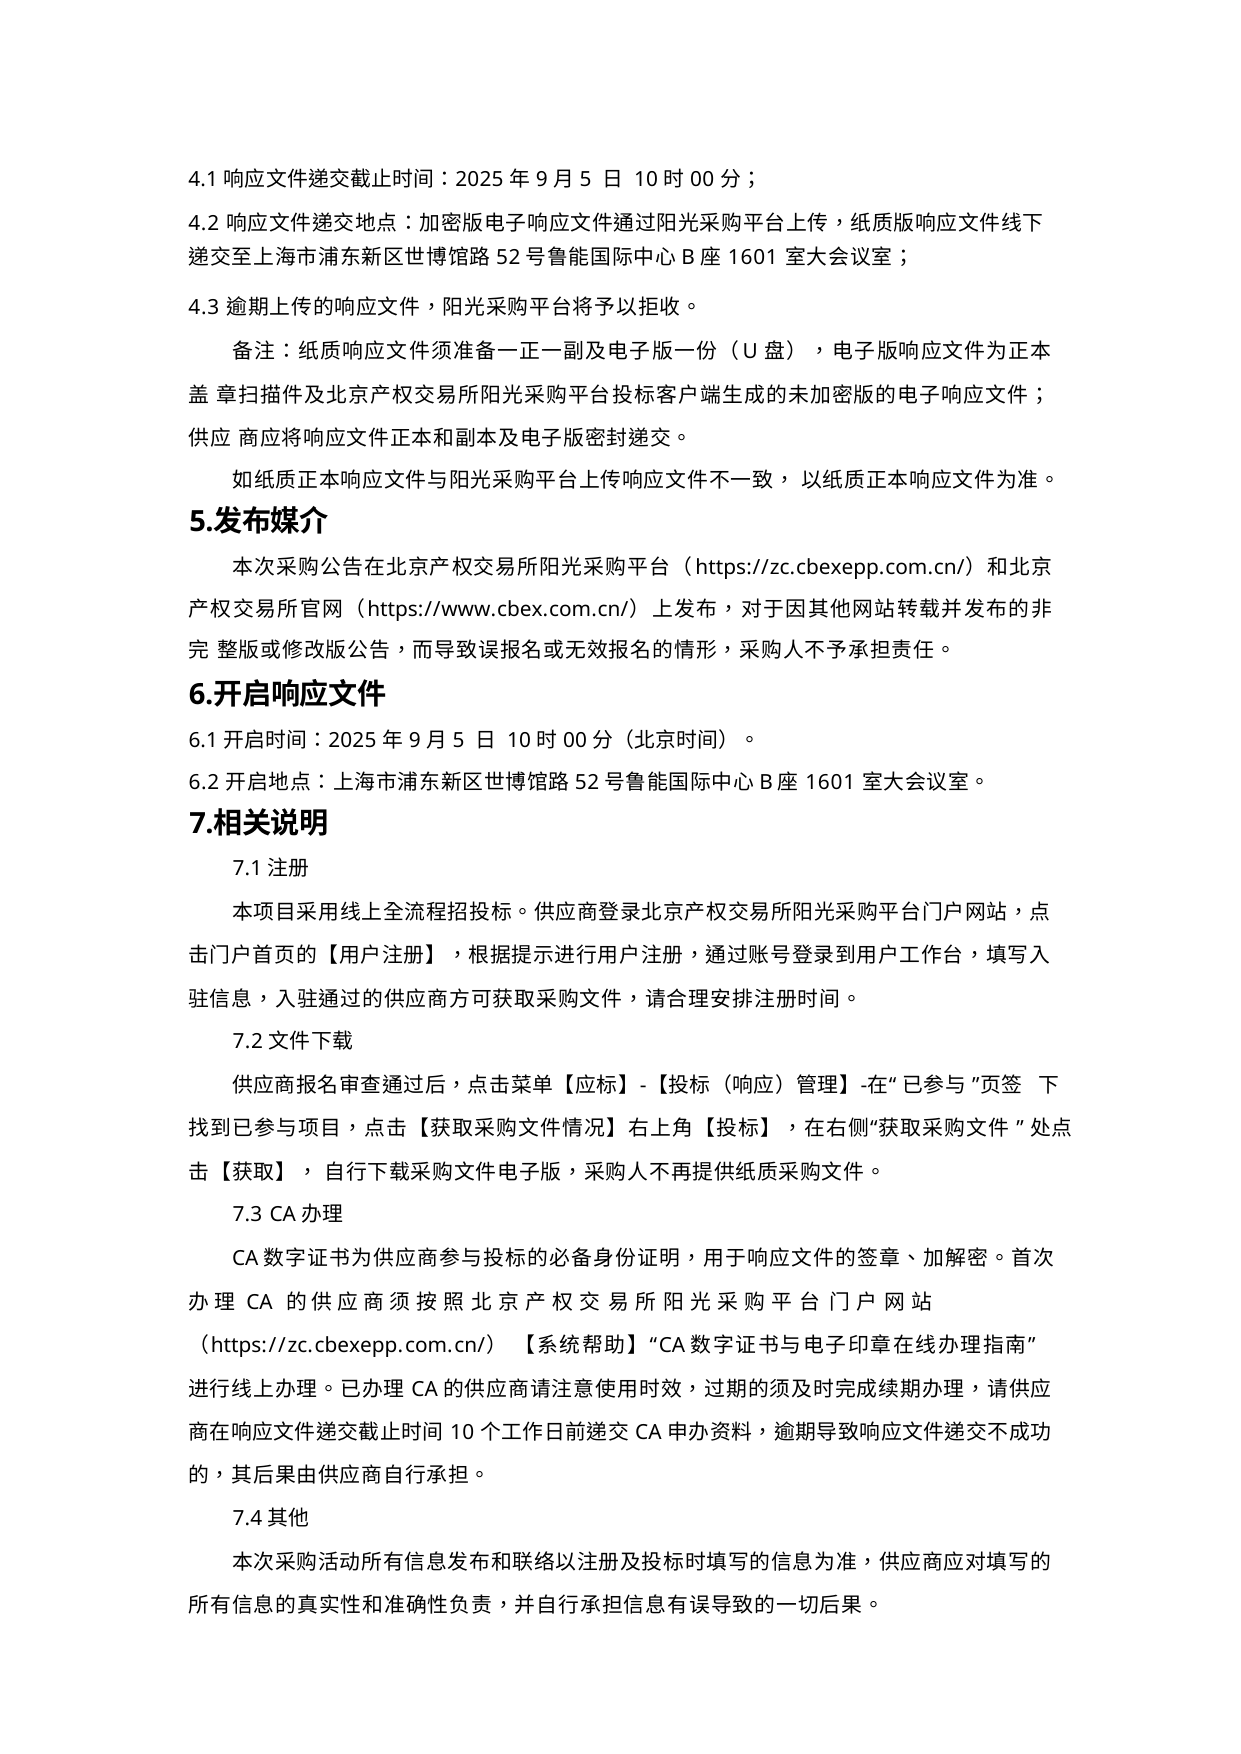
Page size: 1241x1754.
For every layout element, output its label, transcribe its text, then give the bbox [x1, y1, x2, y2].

text 7.2 文件下载 [232, 1027, 1073, 1054]
text 如纸质正本响应文件与阳光采购平台上传响应文件不一致， 以纸质正本响应文件为准。 [232, 467, 1073, 493]
text 5.发布媒介 [189, 503, 1073, 539]
text 6.开启响应文件 [189, 676, 1073, 712]
text 6.1 开启时间：2025 年 9 月 5 日 10 时 00 分（北京时间）。 [188, 726, 1073, 752]
text 7.1 注册 [232, 854, 1073, 881]
text 供应商报名审查通过后，点击菜单【应标】-【投标（响应）管理】-在“ 已参与 ”页签 下找到已参与项目，点击【获取采购文件情况】右上角【投标】，在右侧“获取采购文件 ” 处点击【获取】， 自行下载采购文件电子版，采购人不再提供纸质采购文件。 [189, 1070, 1073, 1185]
text 备注：纸质响应文件须准备一正一副及电子版一份（U 盘），电子版响应文件为正本盖 章扫描件及北京产权交易所阳光采购平台投标客户端生成的未加密版的电子响应文件；供应 商应将响应文件正本和副本及电子版密封递交。 [189, 336, 1053, 452]
text 本次采购公告在北京产权交易所阳光采购平台（https://zc.cbexepp.com.cn/）和北京 产权交易所官网（https://www.cbex.com.cn/）上发布，对于因其他网站转载并发布的非完 整版或修改版公告，而导致误报名或无效报名的情形，采购人不予承担责任。 [188, 552, 1053, 663]
text 4.3 逾期上传的响应文件，阳光采购平台将予以拒收。 [188, 293, 1073, 320]
text 6.2 开启地点：上海市浦东新区世博馆路52号鲁能国际中心B座 1601 室大会议室。 [188, 768, 1073, 795]
text CA 数字证书为供应商参与投标的必备身份证明，用于响应文件的签章、加解密。首次 办 理 CA 的 供 应 商 须 按 照 北 京 产 权 交 易 所 阳 光 采 购 平 台 门 户 网 站 （https://zc.cbexepp.com.cn/） 【系统帮助】“CA 数字证书与电子印章在线办理指南” 进行线上办理。已办理 CA 的供应商请注意使用时效，过期的须及时完成续期办理，请供应 商在响应文件递交截止时间 10 个工作日前递交 CA 申办资料，逾期导致响应文件递交不成功 的，其后果由供应商自行承担。 [188, 1243, 1063, 1489]
text 本项目采用线上全流程招投标。供应商登录北京产权交易所阳光采购平台门户网站，点 击门户首页的【用户注册】，根据提示进行用户注册，通过账号登录到用户工作台，填写入 驻信息，入驻通过的供应商方可获取采购文件，请合理安排注册时间。 [188, 897, 1053, 1012]
text 7.4 其他 [232, 1504, 1073, 1531]
text 4.1 响应文件递交截止时间：2025 年 9 月 5 日 10 时 00 分； [188, 164, 1073, 192]
text 本次采购活动所有信息发布和联络以注册及投标时填写的信息为准，供应商应对填写的 所有信息的真实性和准确性负责，并自行承担信息有误导致的一切后果。 [188, 1547, 1053, 1619]
text 4.2 响应文件递交地点：加密版电子响应文件通过阳光采购平台上传，纸质版响应文件线下 递交至上海市浦东新区世博馆路52号鲁能国际中心B座 1601 室大会议室； [188, 208, 1053, 271]
text 7.3 CA 办理 [232, 1200, 1073, 1227]
text 7.相关说明 [189, 805, 1073, 841]
